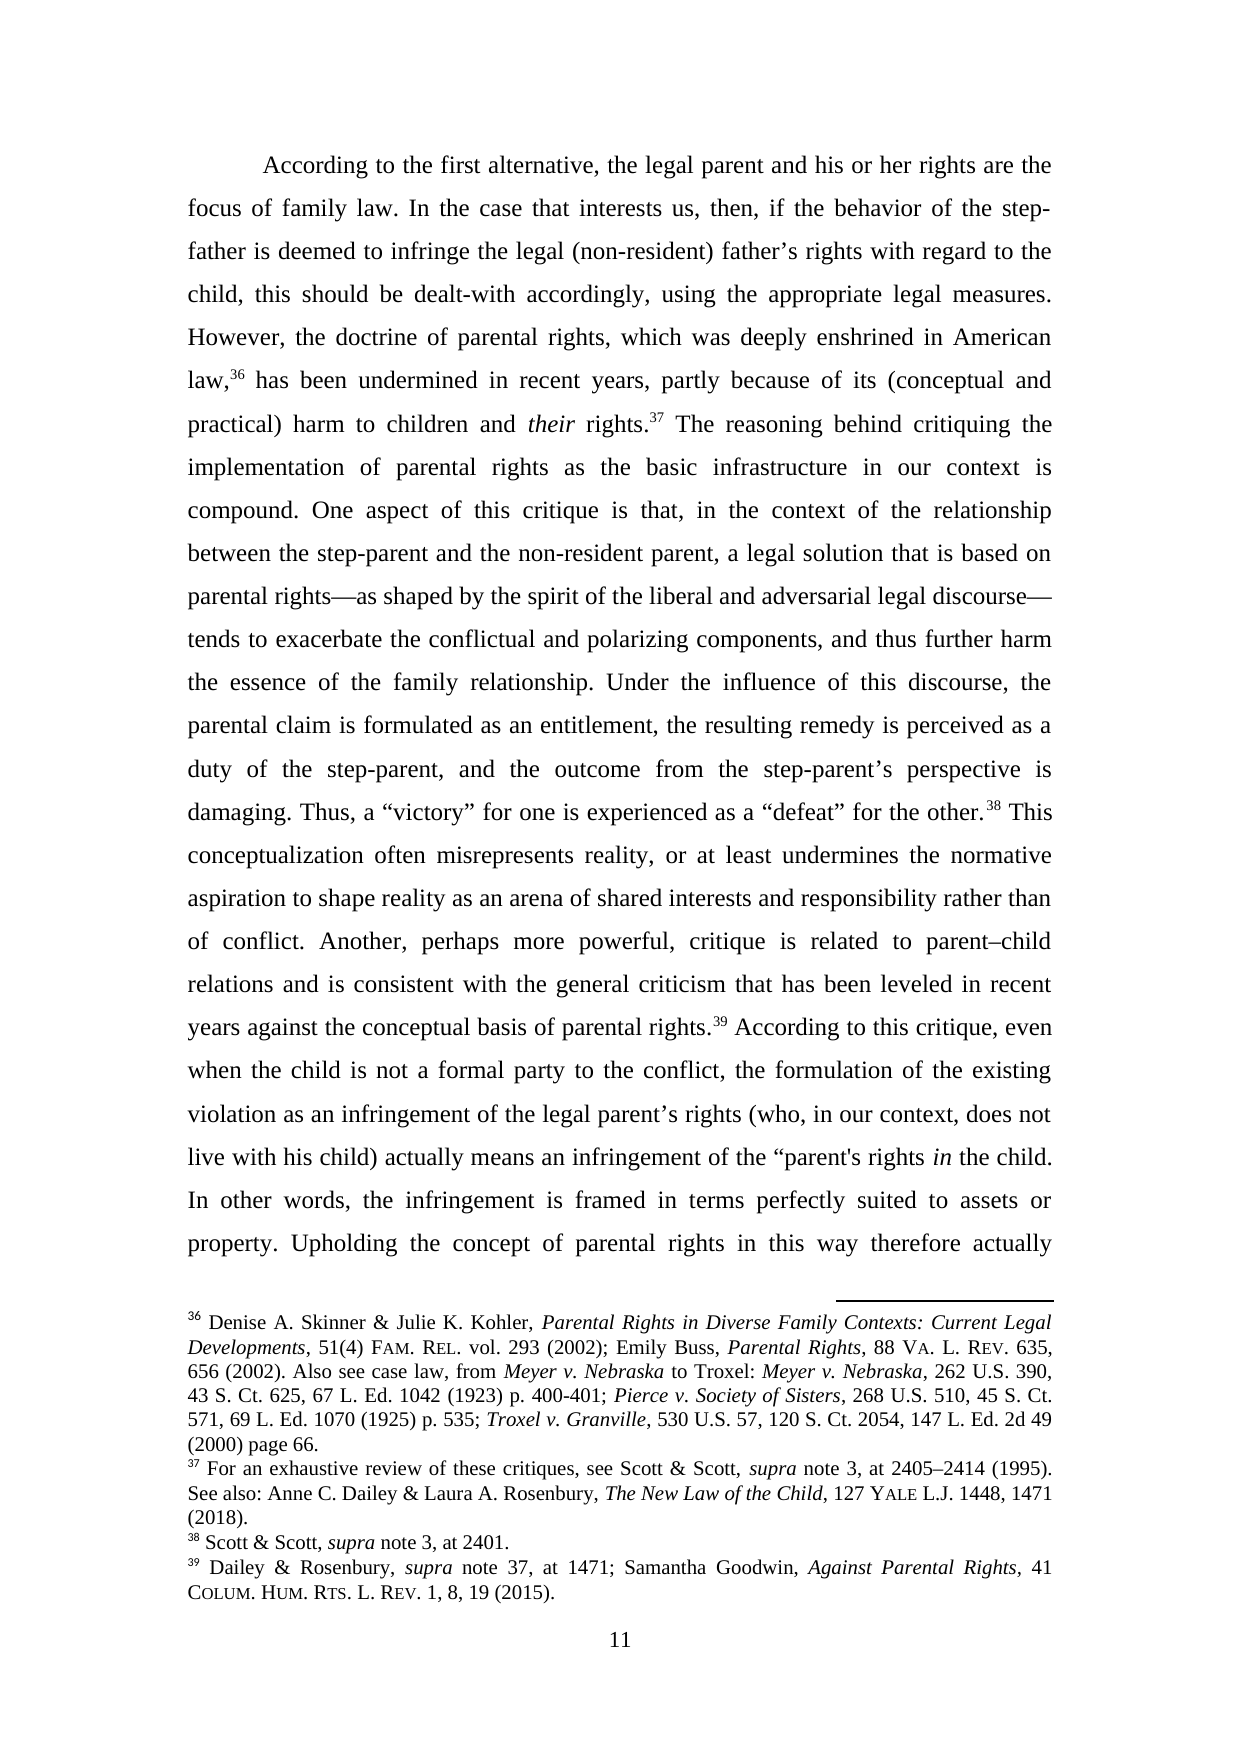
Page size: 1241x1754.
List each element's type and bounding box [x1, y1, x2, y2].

text [187, 150, 1053, 1257]
